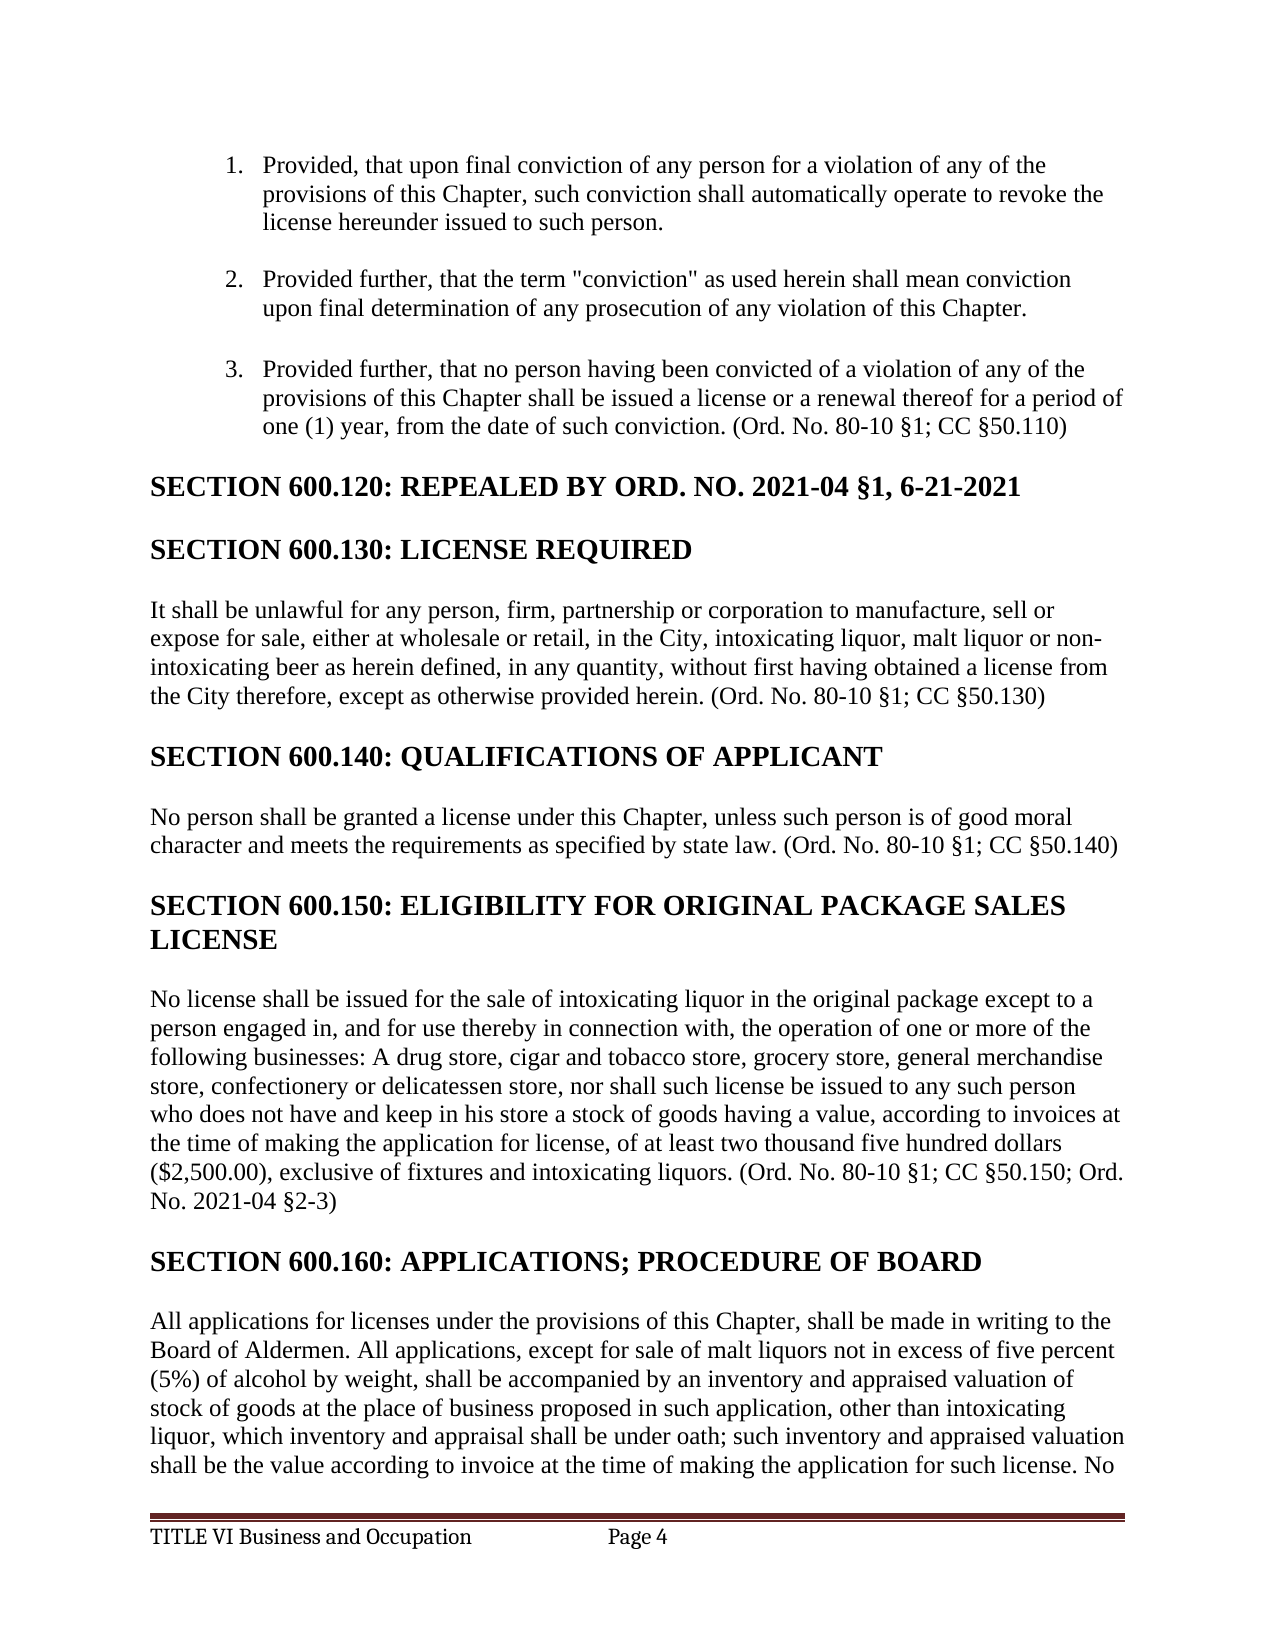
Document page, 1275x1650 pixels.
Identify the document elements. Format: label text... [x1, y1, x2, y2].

text It shall be unlawful for any person, firm, partnership or corporation to manufacture, sell or expose for sale, either at wholesale or retail, in the City, intoxicating liquor, malt liquor or non-intoxicating beer as herein defined, in any quantity, without first having obtained a license from the City therefore, except as otherwise provided herein. (Ord. No. 80-10 §1; CC §50.130) [150, 595, 1125, 710]
subtitle SECTION 600.130: LICENSE REQUIRED [150, 532, 1125, 566]
subtitle SECTION 600.120: REPEALED BY ORD. NO. 2021-04 §1, 6-21-2021 [150, 469, 1125, 503]
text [150, 1306, 1125, 1479]
subtitle SECTION 600.140: QUALIFICATIONS OF APPLICANT [150, 739, 1125, 772]
list Provided further, that no person having been convicted of a violation of any of the provisions of this Chapter shall be issued a license or a renewal thereof for a period of one (1) year, from the date of such conviction. (Ord. No. 80-10 §1; CC §50.110) [225, 354, 1125, 440]
subtitle SECTION 600.160: APPLICATIONS; PROCEDURE OF BOARD [150, 1244, 1125, 1277]
subtitle SECTION 600.150: ELIGIBILITY FOR ORIGINAL PACKAGE SALES LICENSE [150, 888, 1125, 955]
list Provided, that upon final conviction of any person for a violation of any of the provisions of this Chapter, such conviction shall automatically operate to revoke the license hereunder issued to such person. [225, 150, 1125, 236]
text No person shall be granted a license under this Chapter, unless such person is of good moral character and meets the requirements as specified by state law. (Ord. No. 80-10 §1; CC §50.140) [150, 802, 1125, 859]
text No license shall be issued for the sale of intoxicating liquor in the original package except to a person engaged in, and for use thereby in connection with, the operation of one or more of the following businesses: A drug store, cigar and tobacco store, grocery store, general merchandise store, confectionery or delicatessen store, nor shall such license be issued to any such person who does not have and keep in his store a stock of goods having a value, according to invoices at the time of making the application for license, of at least two thousand five hundred dollars ($2,500.00), exclusive of fixtures and intoxicating liquors. (Ord. No. 80-10 §1; CC §50.150; Ord. No. 2021-04 §2-3) [150, 984, 1125, 1214]
list Provided further, that the term "conviction" as used herein shall mean conviction upon final determination of any prosecution of any violation of this Chapter. [225, 264, 1125, 322]
